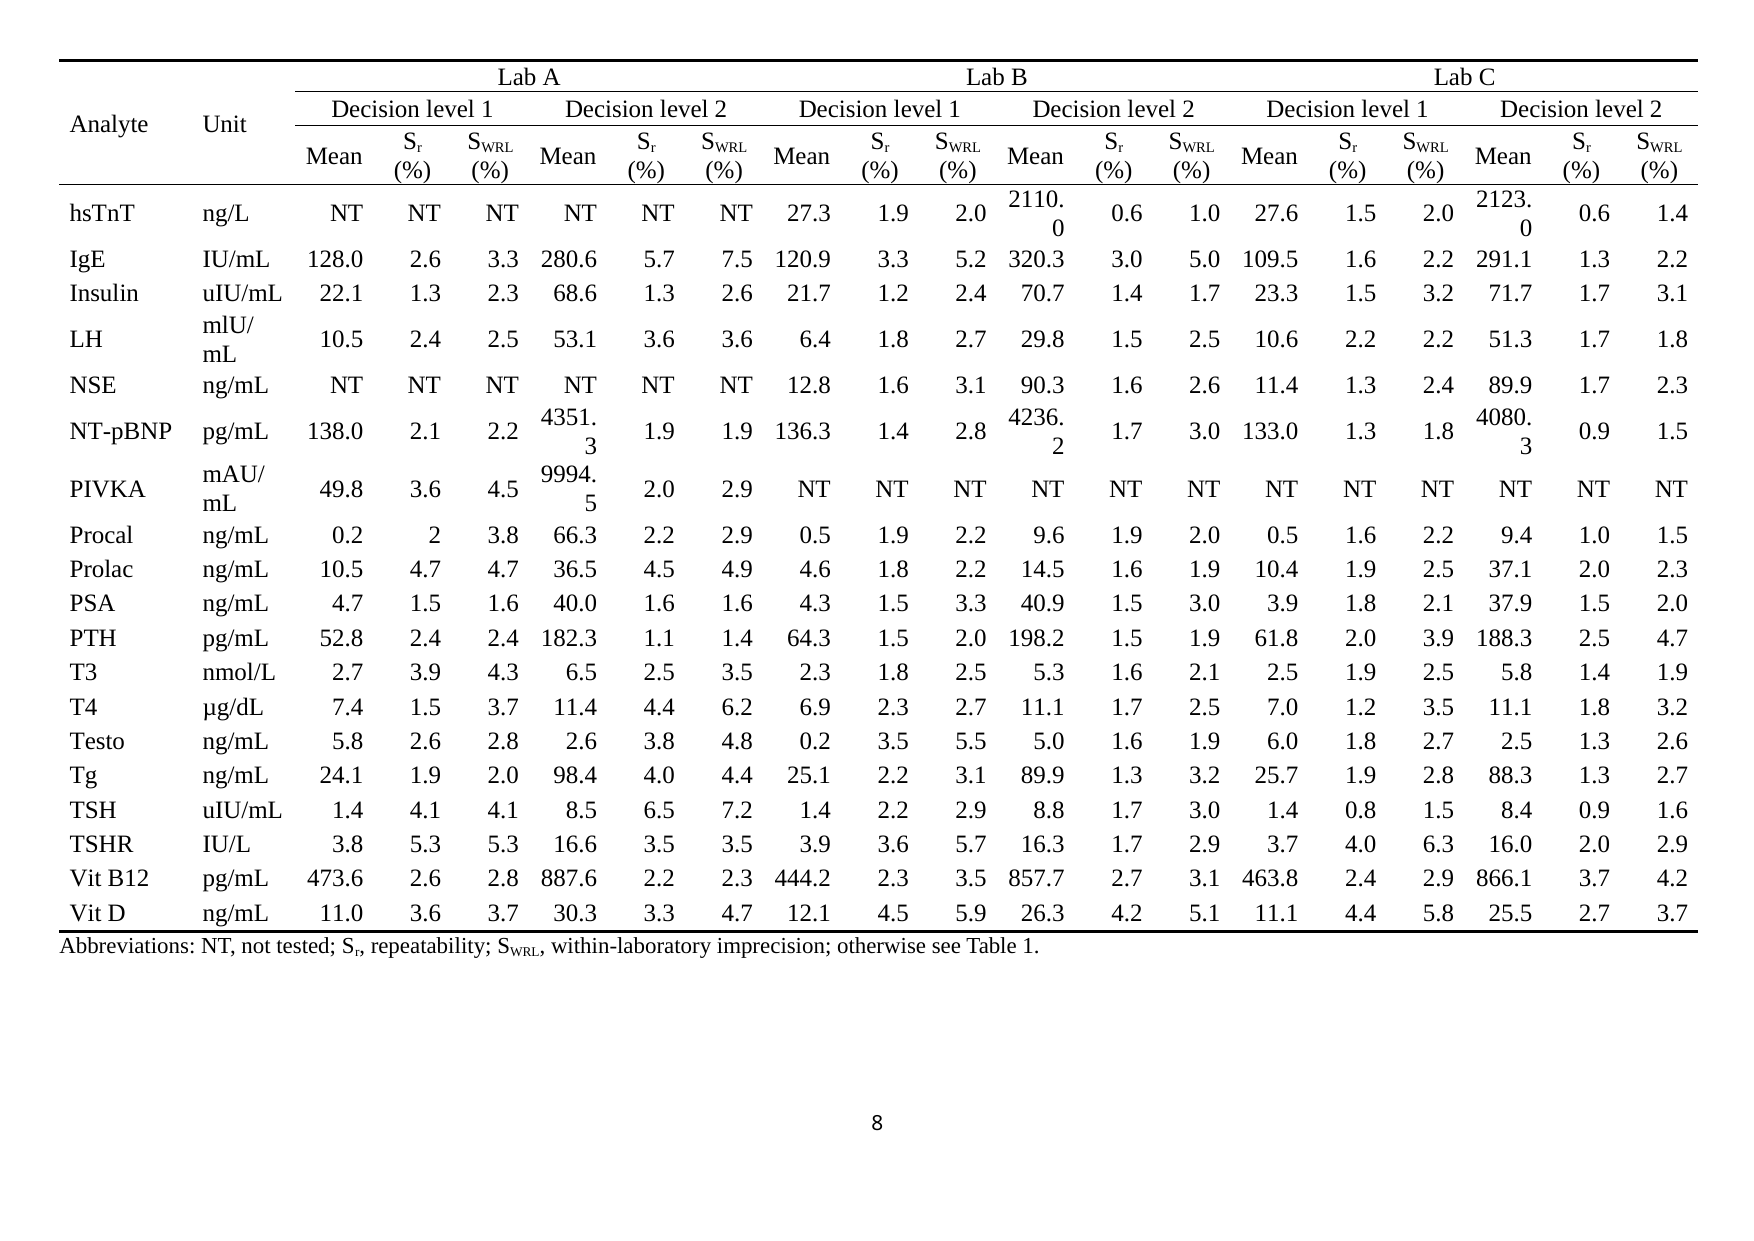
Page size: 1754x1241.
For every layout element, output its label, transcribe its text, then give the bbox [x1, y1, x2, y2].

table_cell 23.3 [1230, 276, 1308, 310]
table_cell 2.2 [1386, 241, 1464, 276]
table_cell 5.3 [373, 826, 451, 861]
table_cell 1.7 [1075, 689, 1152, 723]
table_cell 2.0 [1542, 826, 1620, 861]
table_header Unit [192, 62, 295, 184]
table_cell 2.2 [1386, 517, 1464, 551]
table_cell 6.3 [1386, 826, 1464, 861]
table_cell 3.0 [1153, 586, 1230, 620]
table_cell 1.9 [1153, 723, 1230, 758]
table_cell 3.7 [1542, 861, 1620, 895]
table_cell NT [763, 460, 841, 517]
table_cell 3.1 [1620, 276, 1698, 310]
table_cell 128.0 [295, 241, 373, 276]
table_cell Mean [997, 126, 1074, 184]
table_cell NT-pBNP [59, 402, 192, 459]
table_cell 10.5 [295, 310, 373, 368]
table_cell 2.4 [451, 620, 529, 654]
table_cell NT [529, 368, 607, 402]
table_cell NT [607, 368, 685, 402]
table_cell 2.8 [1386, 758, 1464, 792]
table_cell 2.0 [1153, 517, 1230, 551]
table_cell 198.2 [997, 620, 1074, 654]
table_cell 2123.0 [1464, 185, 1542, 241]
table_cell 2.5 [1386, 551, 1464, 586]
table_cell 3.7 [1230, 826, 1308, 861]
table_cell 16.0 [1464, 826, 1542, 861]
table_cell 2.4 [919, 276, 997, 310]
table_cell 1.3 [1308, 368, 1386, 402]
table_cell 3.2 [1153, 758, 1230, 792]
table_cell 1.9 [1153, 620, 1230, 654]
table_cell 2.4 [1308, 861, 1386, 895]
table_cell 2.6 [1620, 723, 1698, 758]
table_cell 1.5 [1386, 792, 1464, 826]
table_cell uIU/mL [192, 792, 295, 826]
table_cell 2.5 [451, 310, 529, 368]
table_cell ng/mL [192, 551, 295, 586]
table_cell 4.6 [763, 551, 841, 586]
table_cell TSH [59, 792, 192, 826]
table_cell Vit B12 [59, 861, 192, 895]
table_cell ng/mL [192, 368, 295, 402]
table_cell 2.5 [1153, 689, 1230, 723]
table_cell 4.0 [1308, 826, 1386, 861]
table_cell 2.6 [529, 723, 607, 758]
table_cell 9.6 [997, 517, 1074, 551]
table_cell Decision level 1 [295, 92, 529, 125]
table_cell 188.3 [1464, 620, 1542, 654]
table_cell 887.6 [529, 861, 607, 895]
table_cell NT [373, 185, 451, 241]
table_cell 2.5 [1230, 655, 1308, 689]
table_cell 2.9 [685, 460, 763, 517]
table_cell Sr (%) [373, 126, 451, 184]
table_cell 12.8 [763, 368, 841, 402]
table_cell 2.2 [841, 758, 919, 792]
table_cell 1.6 [1075, 368, 1152, 402]
table_cell 3.6 [685, 310, 763, 368]
table_cell nmol/L [192, 655, 295, 689]
table_cell NT [451, 185, 529, 241]
table_cell 1.9 [607, 402, 685, 459]
table_cell 1.8 [841, 655, 919, 689]
table_cell 2.2 [607, 517, 685, 551]
table_cell 5.7 [607, 241, 685, 276]
table_cell 1.6 [1620, 792, 1698, 826]
table_cell 3.5 [685, 655, 763, 689]
table_cell 3.6 [841, 826, 919, 861]
table_cell 27.3 [763, 185, 841, 241]
table_cell 10.5 [295, 551, 373, 586]
table_cell 1.3 [1542, 723, 1620, 758]
table_cell 64.3 [763, 620, 841, 654]
table_cell Sr (%) [1542, 126, 1620, 184]
table_cell 1.8 [841, 310, 919, 368]
table_cell 2.7 [919, 310, 997, 368]
table_cell 5.9 [919, 895, 997, 929]
table_cell 0.2 [763, 723, 841, 758]
table_cell 4.4 [685, 758, 763, 792]
table_cell 463.8 [1230, 861, 1308, 895]
table_cell Insulin [59, 276, 192, 310]
table_cell 5.5 [919, 723, 997, 758]
table_cell 2.6 [373, 241, 451, 276]
table_cell 138.0 [295, 402, 373, 459]
table_cell 1.1 [607, 620, 685, 654]
table_cell 2.6 [685, 276, 763, 310]
table_cell 1.9 [1153, 551, 1230, 586]
table_cell Mean [1464, 126, 1542, 184]
table_cell hsTnT [59, 185, 192, 241]
table_cell 2.1 [1153, 655, 1230, 689]
table_cell 4.3 [763, 586, 841, 620]
table_cell 21.7 [763, 276, 841, 310]
table_cell 88.3 [1464, 758, 1542, 792]
table_cell 4.8 [685, 723, 763, 758]
table_cell 866.1 [1464, 861, 1542, 895]
table_cell NT [529, 185, 607, 241]
table_cell 1.5 [1075, 620, 1152, 654]
table_cell 0.6 [1075, 185, 1152, 241]
table_cell 2.3 [841, 689, 919, 723]
table_cell 4.2 [1620, 861, 1698, 895]
table_cell 51.3 [1464, 310, 1542, 368]
table_cell 1.9 [685, 402, 763, 459]
table_cell TSHR [59, 826, 192, 861]
table_cell 53.1 [529, 310, 607, 368]
table_cell 1.8 [1308, 586, 1386, 620]
table_cell 61.8 [1230, 620, 1308, 654]
table_cell 1.3 [607, 276, 685, 310]
table_cell 2.7 [1542, 895, 1620, 929]
table_cell Testo [59, 723, 192, 758]
table_cell 1.8 [841, 551, 919, 586]
table_cell Sr (%) [1075, 126, 1152, 184]
table_cell 1.6 [841, 368, 919, 402]
table_cell NT [1620, 460, 1698, 517]
table_cell 2.7 [295, 655, 373, 689]
table_cell Tg [59, 758, 192, 792]
table_cell 1.6 [1308, 241, 1386, 276]
table_cell 16.6 [529, 826, 607, 861]
table_cell 1.5 [1542, 586, 1620, 620]
table_cell 1.3 [1308, 402, 1386, 459]
table_cell 98.4 [529, 758, 607, 792]
table_cell 133.0 [1230, 402, 1308, 459]
table_cell 2.9 [685, 517, 763, 551]
table_cell 1.8 [1542, 689, 1620, 723]
table_cell 2.0 [607, 460, 685, 517]
table_cell 40.9 [997, 586, 1074, 620]
table_cell Decision level 1 [1230, 92, 1464, 125]
table_cell 857.7 [997, 861, 1074, 895]
table_cell T3 [59, 655, 192, 689]
table_cell 71.7 [1464, 276, 1542, 310]
table_cell 2.0 [919, 620, 997, 654]
table_cell 10.6 [1230, 310, 1308, 368]
table_cell 25.7 [1230, 758, 1308, 792]
table_cell 2.1 [373, 402, 451, 459]
table_cell 6.0 [1230, 723, 1308, 758]
table_cell 6.2 [685, 689, 763, 723]
table_cell 1.2 [1308, 689, 1386, 723]
table_cell SWRL (%) [1153, 126, 1230, 184]
table_cell 37.1 [1464, 551, 1542, 586]
table_cell Sr (%) [1308, 126, 1386, 184]
table_cell Mean [529, 126, 607, 184]
table_cell 5.3 [451, 826, 529, 861]
table_cell 1.4 [1620, 185, 1698, 241]
table_cell 2.5 [1542, 620, 1620, 654]
table_cell NT [685, 185, 763, 241]
table_cell 2.5 [1153, 310, 1230, 368]
table_cell 1.5 [373, 586, 451, 620]
table_cell T4 [59, 689, 192, 723]
table_cell 89.9 [1464, 368, 1542, 402]
table_cell 4.4 [1308, 895, 1386, 929]
table_cell 1.4 [841, 402, 919, 459]
table_cell 3.7 [451, 689, 529, 723]
table_cell 2.9 [1386, 861, 1464, 895]
table_cell 11.1 [1464, 689, 1542, 723]
table_cell ng/mL [192, 758, 295, 792]
table_cell Vit D [59, 895, 192, 929]
table_cell 40.0 [529, 586, 607, 620]
table_cell 1.9 [1075, 517, 1152, 551]
table_cell Decision level 2 [1464, 92, 1698, 125]
table_cell NT [1464, 460, 1542, 517]
table_cell PSA [59, 586, 192, 620]
table_header Lab B [763, 62, 1230, 91]
table_cell IU/L [192, 826, 295, 861]
table_cell 7.4 [295, 689, 373, 723]
table_cell 6.9 [763, 689, 841, 723]
table_cell 2.8 [451, 723, 529, 758]
table_cell 0.5 [763, 517, 841, 551]
table_cell 2.6 [373, 723, 451, 758]
table_cell 4351.3 [529, 402, 607, 459]
table_cell Decision level 2 [529, 92, 763, 125]
table_cell 2.2 [1620, 241, 1698, 276]
table_cell 0.9 [1542, 402, 1620, 459]
table_cell 2.5 [607, 655, 685, 689]
table_cell 5.0 [997, 723, 1074, 758]
table_cell NT [1542, 460, 1620, 517]
table_cell 2.3 [1620, 551, 1698, 586]
table_cell 3.3 [841, 241, 919, 276]
table_cell 12.1 [763, 895, 841, 929]
table_cell 1.0 [1542, 517, 1620, 551]
table_cell 4.5 [841, 895, 919, 929]
table_cell 2 [373, 517, 451, 551]
table_cell 11.4 [1230, 368, 1308, 402]
table_cell 3.3 [607, 895, 685, 929]
table_cell 2.9 [919, 792, 997, 826]
table_cell ng/mL [192, 586, 295, 620]
table_cell 16.3 [997, 826, 1074, 861]
table_cell 120.9 [763, 241, 841, 276]
table_cell 2.2 [1308, 310, 1386, 368]
table_cell 1.7 [1075, 792, 1152, 826]
table_cell 3.5 [685, 826, 763, 861]
table_cell 1.9 [1308, 655, 1386, 689]
table_cell 473.6 [295, 861, 373, 895]
table_cell 14.5 [997, 551, 1074, 586]
table_cell 29.8 [997, 310, 1074, 368]
table_cell 4.7 [451, 551, 529, 586]
table_cell NT [1075, 460, 1152, 517]
table_cell 1.5 [841, 620, 919, 654]
table_cell 3.5 [607, 826, 685, 861]
table_cell uIU/mL [192, 276, 295, 310]
table_cell 3.1 [919, 368, 997, 402]
table_cell SWRL (%) [685, 126, 763, 184]
table_cell 3.3 [919, 586, 997, 620]
table_cell 7.2 [685, 792, 763, 826]
table_cell 0.5 [1230, 517, 1308, 551]
table_cell 2.5 [1464, 723, 1542, 758]
table_cell PTH [59, 620, 192, 654]
table_cell 5.8 [1464, 655, 1542, 689]
table_cell 9994.5 [529, 460, 607, 517]
table_cell 1.9 [841, 185, 919, 241]
table_cell 1.7 [1153, 276, 1230, 310]
table_cell 7.5 [685, 241, 763, 276]
table_cell NT [1230, 460, 1308, 517]
table_cell 4.7 [373, 551, 451, 586]
table_cell 1.6 [1075, 723, 1152, 758]
table_cell 11.1 [1230, 895, 1308, 929]
table_cell 4080.3 [1464, 402, 1542, 459]
table_cell 444.2 [763, 861, 841, 895]
table_cell 25.5 [1464, 895, 1542, 929]
table_cell 2110.0 [997, 185, 1074, 241]
table_cell 1.6 [451, 586, 529, 620]
table_cell Sr (%) [607, 126, 685, 184]
table_cell 2.8 [919, 402, 997, 459]
table_cell Decision level 1 [763, 92, 997, 125]
table_cell 1.9 [1308, 758, 1386, 792]
table_cell 8.4 [1464, 792, 1542, 826]
table_cell 109.5 [1230, 241, 1308, 276]
table_cell pg/mL [192, 620, 295, 654]
table_cell NT [919, 460, 997, 517]
table_cell 6.4 [763, 310, 841, 368]
table_cell 2.7 [1075, 861, 1152, 895]
table_cell SWRL (%) [1386, 126, 1464, 184]
table_cell 90.3 [997, 368, 1074, 402]
table_cell 3.1 [1153, 861, 1230, 895]
table_cell 2.7 [1386, 723, 1464, 758]
table_cell 320.3 [997, 241, 1074, 276]
table_cell 8.5 [529, 792, 607, 826]
table_cell 1.9 [841, 517, 919, 551]
table_cell 52.8 [295, 620, 373, 654]
table_cell 4.0 [607, 758, 685, 792]
table_cell 36.5 [529, 551, 607, 586]
table_cell 2.8 [451, 861, 529, 895]
table_cell 4.7 [1620, 620, 1698, 654]
table_cell 1.4 [1230, 792, 1308, 826]
table_cell NT [685, 368, 763, 402]
table_cell ng/mL [192, 517, 295, 551]
table_cell 4.5 [607, 551, 685, 586]
table_cell PIVKA [59, 460, 192, 517]
table_cell 2.0 [1620, 586, 1698, 620]
table_cell 49.8 [295, 460, 373, 517]
table_cell 1.4 [685, 620, 763, 654]
table_cell 2.2 [919, 517, 997, 551]
table_cell 3.7 [1620, 895, 1698, 929]
table_cell pg/mL [192, 861, 295, 895]
table_cell 3.2 [1620, 689, 1698, 723]
table_cell SWRL (%) [451, 126, 529, 184]
table_cell 2.3 [763, 655, 841, 689]
table_cell 24.1 [295, 758, 373, 792]
table_cell NSE [59, 368, 192, 402]
table_cell NT [295, 368, 373, 402]
table_cell µg/dL [192, 689, 295, 723]
table_cell 2.1 [1386, 586, 1464, 620]
table_cell 1.4 [763, 792, 841, 826]
table_cell 3.8 [451, 517, 529, 551]
table_cell 1.7 [1075, 402, 1152, 459]
table_cell 3.3 [451, 241, 529, 276]
table_cell NT [997, 460, 1074, 517]
table_cell 3.6 [607, 310, 685, 368]
table_cell 70.7 [997, 276, 1074, 310]
table_cell 1.5 [1308, 276, 1386, 310]
table_cell 3.8 [607, 723, 685, 758]
table_cell 1.7 [1542, 310, 1620, 368]
table_cell 4.9 [685, 551, 763, 586]
table_cell 2.7 [919, 689, 997, 723]
table_cell 3.5 [1386, 689, 1464, 723]
table_cell 6.5 [607, 792, 685, 826]
table_cell 1.4 [1542, 655, 1620, 689]
table_cell Mean [295, 126, 373, 184]
table_cell 3.8 [295, 826, 373, 861]
table_cell ng/L [192, 185, 295, 241]
table_cell 5.8 [1386, 895, 1464, 929]
table_cell 11.1 [997, 689, 1074, 723]
table_cell 1.5 [1075, 310, 1152, 368]
table_cell 4.5 [451, 460, 529, 517]
table_header Analyte [59, 62, 192, 184]
table_cell 1.5 [1620, 517, 1698, 551]
table_cell 1.6 [1075, 655, 1152, 689]
table_cell 2.4 [373, 620, 451, 654]
table_cell 4.1 [373, 792, 451, 826]
table_cell 1.4 [1075, 276, 1152, 310]
table_cell 3.9 [1230, 586, 1308, 620]
table_cell 5.3 [997, 655, 1074, 689]
table_cell 2.3 [1620, 368, 1698, 402]
table_cell 1.3 [1542, 241, 1620, 276]
table_cell 2.3 [685, 861, 763, 895]
table_cell 3.6 [373, 895, 451, 929]
table_cell NT [1308, 460, 1386, 517]
table_cell 1.7 [1542, 276, 1620, 310]
table_cell 2.0 [451, 758, 529, 792]
table_cell 2.2 [1386, 310, 1464, 368]
table_cell 0.2 [295, 517, 373, 551]
table_cell 4.3 [451, 655, 529, 689]
table_cell 2.0 [1386, 185, 1464, 241]
table_cell 3.0 [1075, 241, 1152, 276]
table_cell 8.8 [997, 792, 1074, 826]
table_cell 3.9 [1386, 620, 1464, 654]
table_cell 1.6 [685, 586, 763, 620]
table_cell 2.0 [1542, 551, 1620, 586]
table_cell 1.7 [1075, 826, 1152, 861]
table_cell 2.2 [607, 861, 685, 895]
table_cell 66.3 [529, 517, 607, 551]
table_cell 1.5 [1620, 402, 1698, 459]
table_header Lab A [295, 62, 763, 91]
table_cell 1.6 [607, 586, 685, 620]
table_cell 1.9 [1308, 551, 1386, 586]
table_cell 2.0 [919, 185, 997, 241]
table_cell 3.1 [919, 758, 997, 792]
table_cell 4.2 [1075, 895, 1152, 929]
table_cell 1.9 [1620, 655, 1698, 689]
table_cell 1.3 [1075, 758, 1152, 792]
table_cell 11.0 [295, 895, 373, 929]
table_cell Decision level 2 [997, 92, 1230, 125]
table_cell mlU/mL [192, 310, 295, 368]
table_cell 1.2 [841, 276, 919, 310]
table_cell 2.7 [1620, 758, 1698, 792]
table_cell 68.6 [529, 276, 607, 310]
table_cell NT [841, 460, 919, 517]
table_cell NT [1153, 460, 1230, 517]
table_cell 2.9 [1153, 826, 1230, 861]
table_cell 291.1 [1464, 241, 1542, 276]
table_cell 10.4 [1230, 551, 1308, 586]
table_cell 89.9 [997, 758, 1074, 792]
table_cell 1.5 [1308, 185, 1386, 241]
table_cell 2.0 [1308, 620, 1386, 654]
table_cell 11.4 [529, 689, 607, 723]
table_cell ng/mL [192, 723, 295, 758]
table_cell 9.4 [1464, 517, 1542, 551]
table_cell LH [59, 310, 192, 368]
table_cell IgE [59, 241, 192, 276]
table_cell 3.5 [919, 861, 997, 895]
table_cell 1.5 [1075, 586, 1152, 620]
table_cell 4.1 [451, 792, 529, 826]
table_cell 2.5 [1386, 655, 1464, 689]
table_cell SWRL (%) [919, 126, 997, 184]
table_cell 1.5 [841, 586, 919, 620]
table_cell 3.7 [451, 895, 529, 929]
table_cell 26.3 [997, 895, 1074, 929]
table_cell 2.2 [919, 551, 997, 586]
text Abbreviations: NT, not tested; Sr, repeatability; SWRL, within-laboratory imprecision; otherwise see Table 1. [59, 933, 1695, 959]
table_cell 1.3 [373, 276, 451, 310]
table_cell NT [373, 368, 451, 402]
table_cell NT [607, 185, 685, 241]
table_cell 0.8 [1308, 792, 1386, 826]
table_cell 2.4 [1386, 368, 1464, 402]
table_cell 182.3 [529, 620, 607, 654]
table_cell 4.7 [685, 895, 763, 929]
table_cell 1.6 [1308, 517, 1386, 551]
table_cell 4.4 [607, 689, 685, 723]
table_cell 7.0 [1230, 689, 1308, 723]
table_cell NT [295, 185, 373, 241]
table_cell 1.0 [1153, 185, 1230, 241]
table_cell 2.3 [841, 861, 919, 895]
table_cell 27.6 [1230, 185, 1308, 241]
table_cell Mean [763, 126, 841, 184]
table_cell 5.7 [919, 826, 997, 861]
table_cell 5.0 [1153, 241, 1230, 276]
table_cell 2.6 [1153, 368, 1230, 402]
table_cell 5.1 [1153, 895, 1230, 929]
table_cell 1.7 [1542, 368, 1620, 402]
table_cell ng/mL [192, 895, 295, 929]
table_cell 1.3 [1542, 758, 1620, 792]
table_cell 1.5 [373, 689, 451, 723]
table_cell 1.6 [1075, 551, 1152, 586]
table_cell 1.8 [1386, 402, 1464, 459]
table_cell 2.4 [373, 310, 451, 368]
table_cell 3.2 [1386, 276, 1464, 310]
table_cell 136.3 [763, 402, 841, 459]
table_cell 2.2 [841, 792, 919, 826]
table_cell 3.5 [841, 723, 919, 758]
table_cell 0.9 [1542, 792, 1620, 826]
table_cell 4236.2 [997, 402, 1074, 459]
table_cell 1.9 [373, 758, 451, 792]
table_cell NT [451, 368, 529, 402]
table_cell 2.5 [919, 655, 997, 689]
table_cell 22.1 [295, 276, 373, 310]
table_cell Sr (%) [841, 126, 919, 184]
table_cell NT [1386, 460, 1464, 517]
table_cell 2.2 [451, 402, 529, 459]
table_cell SWRL (%) [1620, 126, 1698, 184]
table_cell mAU/mL [192, 460, 295, 517]
table_cell 0.6 [1542, 185, 1620, 241]
table_cell Procal [59, 517, 192, 551]
table_cell 37.9 [1464, 586, 1542, 620]
table_cell 280.6 [529, 241, 607, 276]
table_cell 5.8 [295, 723, 373, 758]
table_cell 5.2 [919, 241, 997, 276]
table_cell pg/mL [192, 402, 295, 459]
table_cell 1.8 [1620, 310, 1698, 368]
table_cell 30.3 [529, 895, 607, 929]
table_cell 1.4 [295, 792, 373, 826]
table_cell 2.6 [373, 861, 451, 895]
table_header Lab C [1230, 62, 1698, 91]
table_cell 2.9 [1620, 826, 1698, 861]
table_cell 25.1 [763, 758, 841, 792]
table_cell 3.0 [1153, 792, 1230, 826]
table_cell Mean [1230, 126, 1308, 184]
table_cell 4.7 [295, 586, 373, 620]
table_cell IU/mL [192, 241, 295, 276]
table_cell 3.9 [763, 826, 841, 861]
table_cell 3.6 [373, 460, 451, 517]
table_cell 1.8 [1308, 723, 1386, 758]
table_cell 3.0 [1153, 402, 1230, 459]
table_cell 6.5 [529, 655, 607, 689]
table_cell 3.9 [373, 655, 451, 689]
table_cell Prolac [59, 551, 192, 586]
table_cell 2.3 [451, 276, 529, 310]
